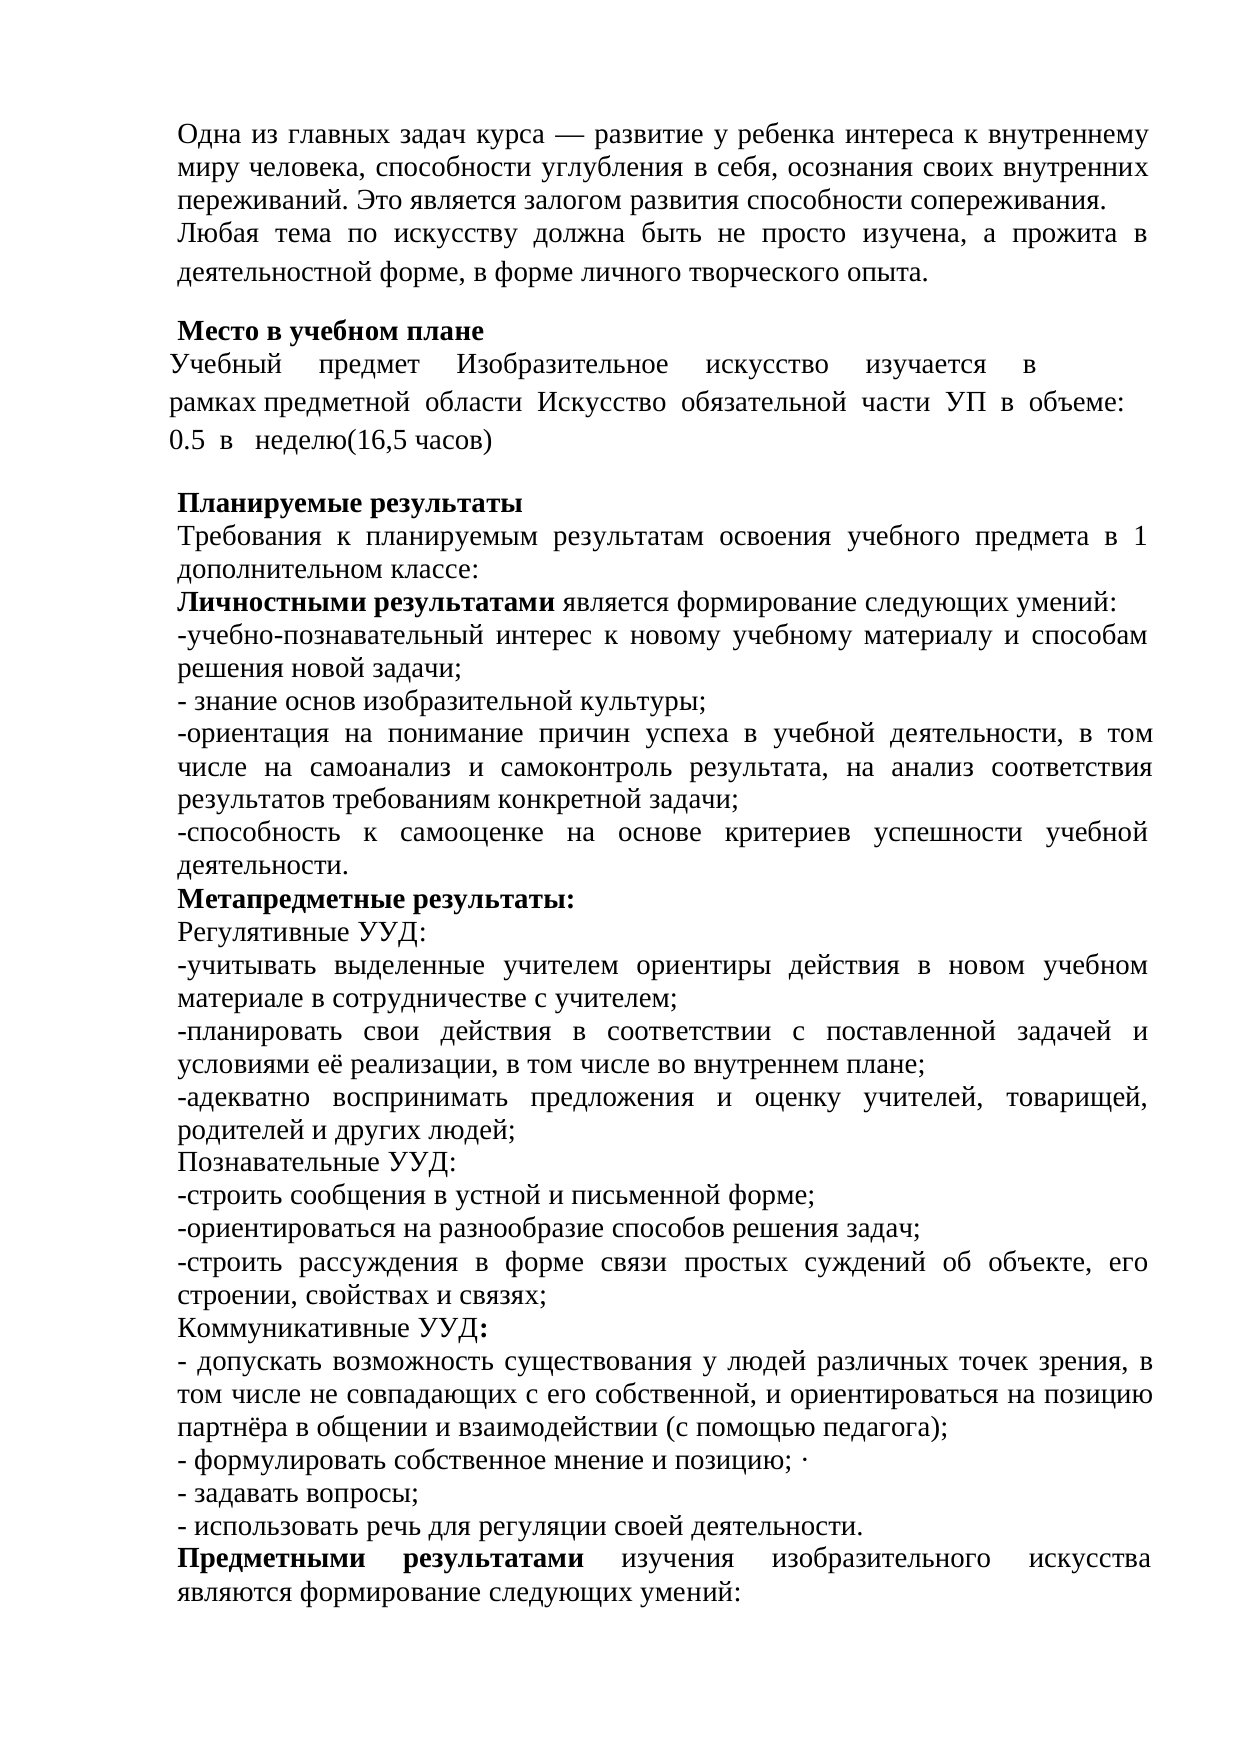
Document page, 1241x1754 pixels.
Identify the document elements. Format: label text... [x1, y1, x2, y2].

text -ориентация на понимание причин успеха в учебной деятельности, в том числе на самоанализ и самоконтроль результата, на анализ соответствия результатов требованиям конкретной задачи; [177, 717, 1153, 815]
text Личностными результатами является формирование следующих умений: [177, 585, 1154, 618]
text -строить сообщения в устной и письменной форме; [177, 1178, 1154, 1211]
text деятельностной форме, в форме личного творческого опыта. [177, 254, 1154, 288]
text -учитывать выделенные учителем ориентиры действия в новом учебном материале в сотрудничестве с учителем; [177, 948, 1158, 1014]
text Одна из главных задач курса — развитие у ребенка интереса к внутреннему миру человека, способности углубления в себя, осознания своих внутренних переживаний. Это является залогом развития способности сопереживания. Любая тема по искусству должна быть не просто изучена, а прожита в [177, 117, 1159, 249]
text Метапредметные результаты: Регулятивные УУД: [177, 882, 584, 948]
text - знание основ изобразительной культуры; [177, 684, 1154, 717]
text Предметными результатами изучения изобразительного искусства являются формирование следующих умений: [177, 1541, 1158, 1607]
text - допускать возможность существования у людей различных точек зрения, в том числе не совпадающих с его собственной, и ориентироваться на позицию партнёра в общении и взаимодействии (с помощью педагога); [177, 1344, 1153, 1443]
text Учебный предмет Изобразительное искусство изучается в рамках предметной области Искусство обязательной части УП в объеме: [169, 347, 1151, 418]
text - формулировать собственное мнение и позицию; · - задавать вопросы; [177, 1443, 819, 1509]
text -учебно-познавательный интерес к новому учебному материалу и способам решения новой задачи; [177, 618, 1158, 684]
text -строить рассуждения в форме связи простых суждений об объекте, его строении, свойствах и связях; [177, 1244, 1158, 1311]
text Планируемые результаты [177, 487, 1154, 519]
text Познавательные УУД: [177, 1145, 1154, 1178]
text Требования к планируемым результатам освоения учебного предмета в 1 дополнительном классе: [177, 519, 1157, 585]
text 0.5 в неделю(16,5 часов) [169, 422, 1151, 456]
text -адекватно воспринимать предложения и оценку учителей, товарищей, родителей и других людей; [177, 1080, 1157, 1145]
text - использовать речь для регуляции своей деятельности. [177, 1509, 1154, 1541]
text -способность к самооценке на основе критериев успешности учебной деятельности. [177, 815, 1158, 881]
text Место в учебном плане [177, 314, 1154, 347]
text -ориентироваться на разнообразие способов решения задач; [177, 1211, 1154, 1244]
text Коммуникативные УУД: [177, 1311, 1154, 1344]
text -планировать свои действия в соответствии с поставленной задачей и условиями её реализации, в том числе во внутреннем плане; [177, 1014, 1158, 1080]
